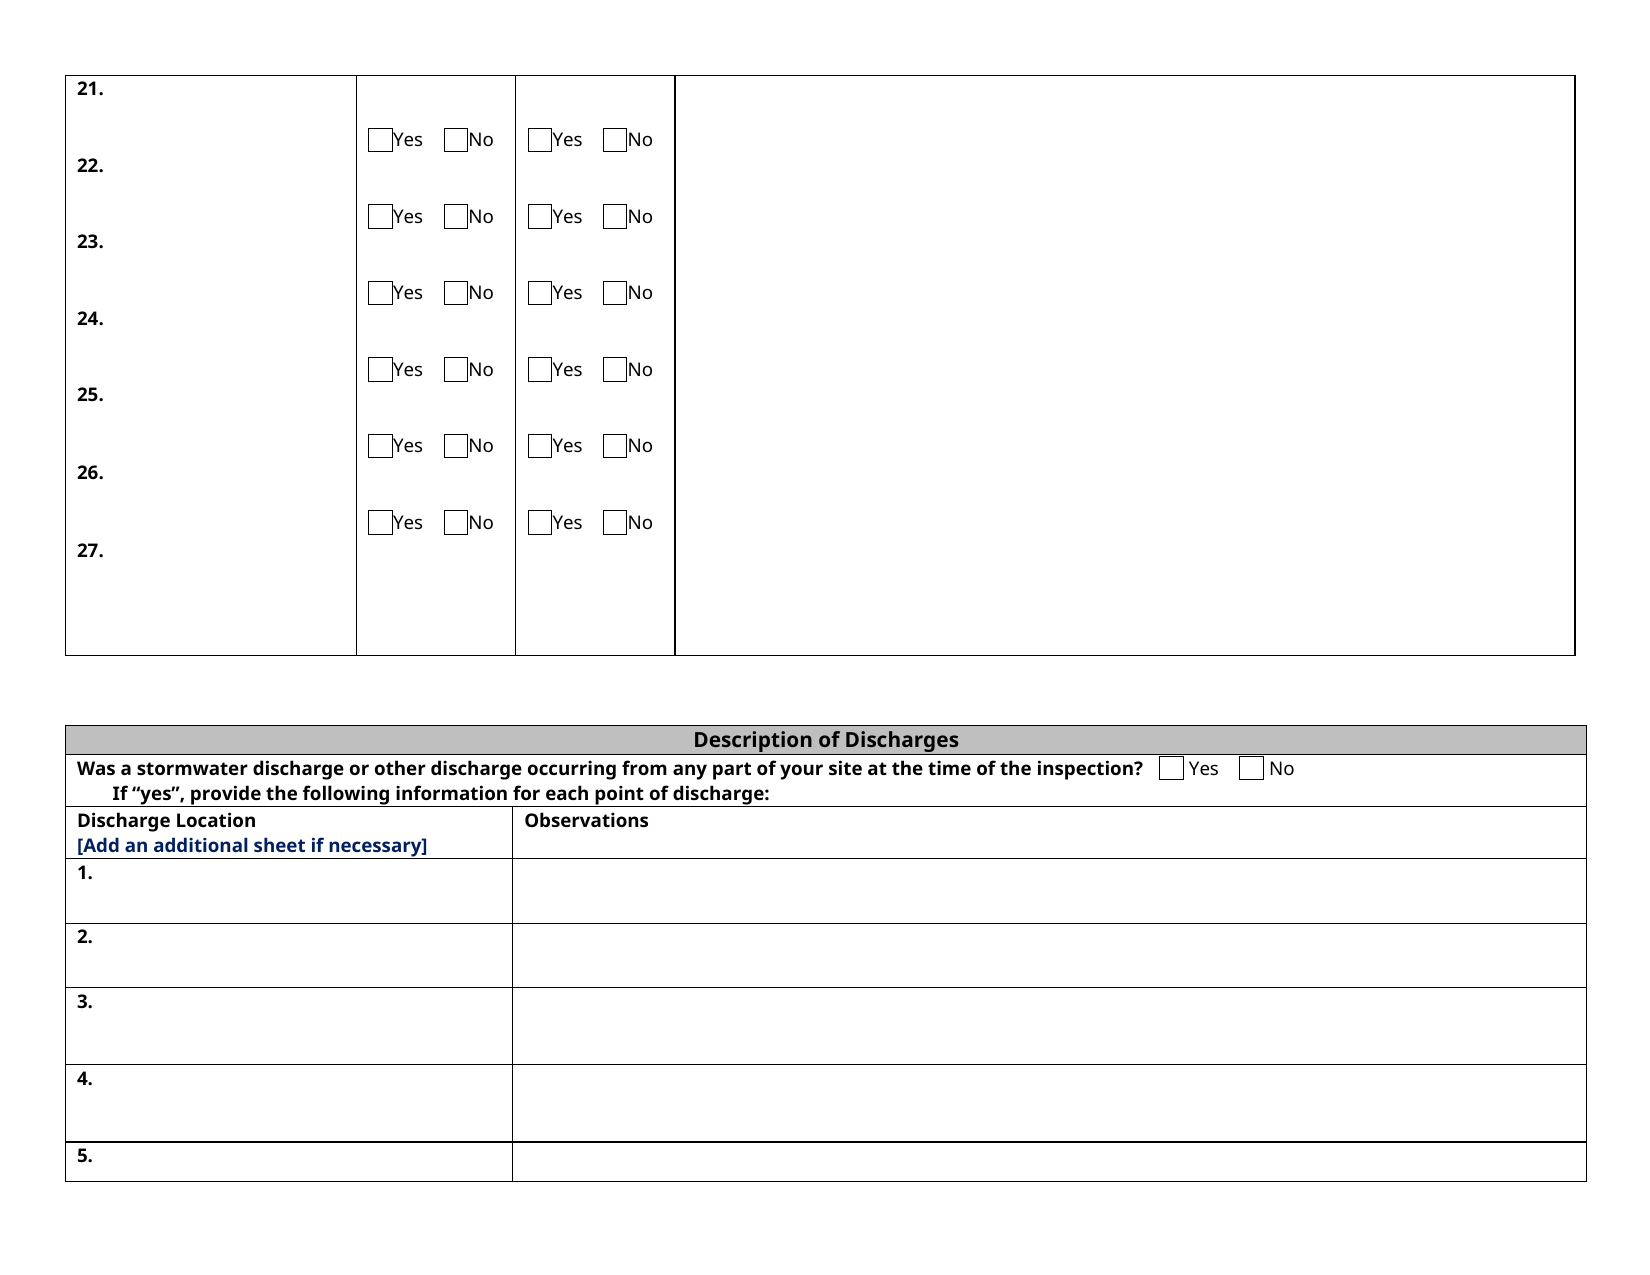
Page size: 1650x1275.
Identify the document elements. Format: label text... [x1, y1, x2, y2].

table_cell 5. [66, 1143, 512, 1181]
table_header Description of Discharges [66, 726, 1586, 754]
table_cell [66, 76, 356, 655]
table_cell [357, 76, 515, 655]
table_cell 1. [66, 859, 512, 923]
table_cell [513, 859, 1586, 923]
table_cell [513, 988, 1586, 1064]
table_cell [513, 924, 1586, 987]
table_cell Was a stormwater discharge or other discharge occurring from any part of your site at the time of the inspection? Yes No If “yes”, provide the following information for each point of discharge: [66, 755, 1586, 806]
table_cell 3. [66, 988, 512, 1064]
table_cell [676, 76, 1574, 655]
table_cell [513, 1143, 1586, 1181]
table_cell Discharge Location [Add an additional sheet if necessary] [66, 807, 512, 858]
table_cell Observations [513, 807, 1586, 858]
table_cell [513, 1065, 1586, 1141]
table_cell 4. [66, 1065, 512, 1141]
table_cell 2. [66, 924, 512, 987]
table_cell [516, 76, 674, 655]
